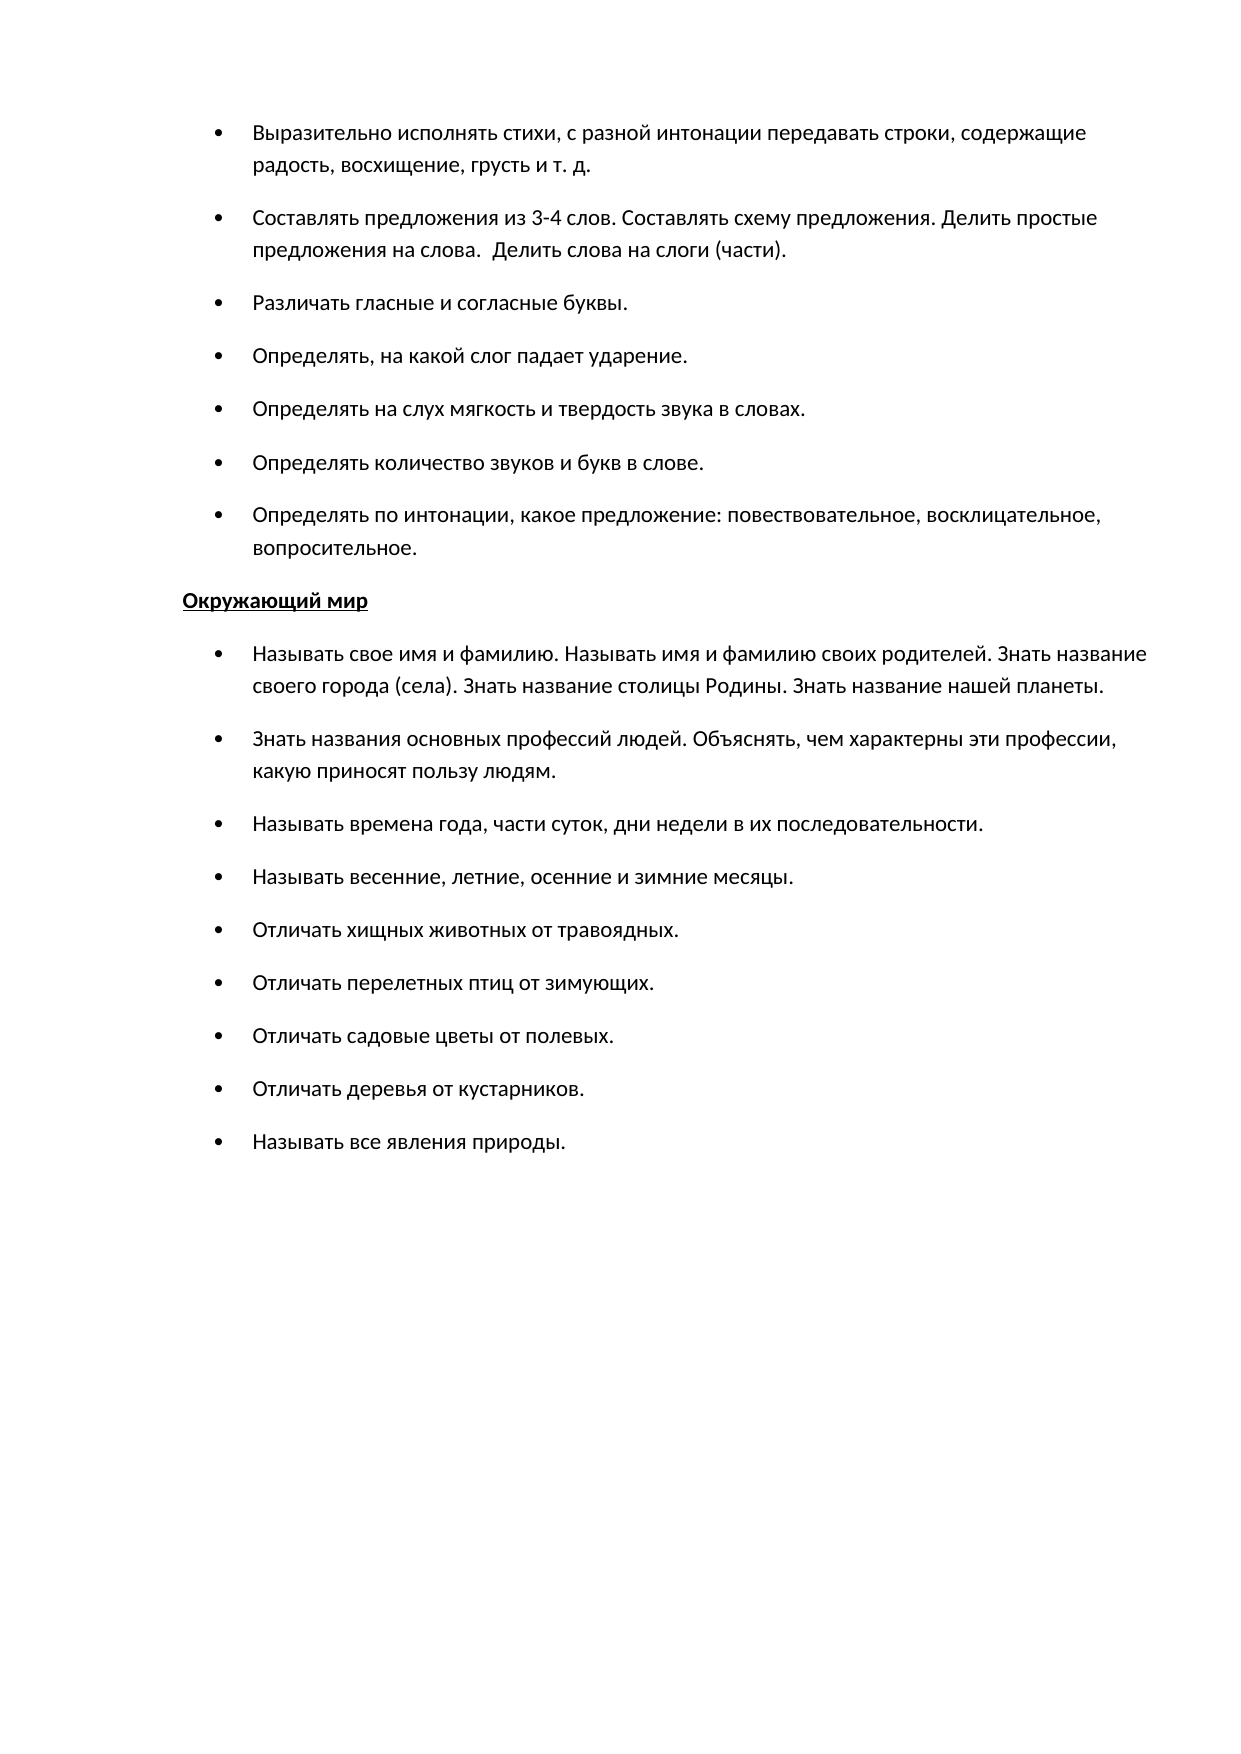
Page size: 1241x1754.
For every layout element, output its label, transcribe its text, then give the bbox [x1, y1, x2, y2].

list Определять по интонации, какое предложение: повествовательное, восклицательное, вопросительное. [215, 501, 1152, 561]
text Окружающий мир [177, 586, 1152, 614]
list Выразительно исполнять стихи, с разной интонации передавать строки, содержащие радость, восхищение, грусть и т. д. [215, 118, 1152, 178]
list Знать названия основных профессий людей. Объяснять, чем характерны эти профессии, какую приносят пользу людям. [215, 724, 1152, 784]
list Отличать хищных животных от травоядных. [215, 915, 1152, 943]
list Называть весенние, летние, осенние и зимние месяцы. [215, 862, 1152, 890]
list Называть свое имя и фамилию. Называть имя и фамилию своих родителей. Знать название своего города (села). Знать название столицы Родины. Знать название нашей планеты. [215, 639, 1152, 699]
list Определять, на какой слог падает ударение. [215, 342, 1152, 369]
list Различать гласные и согласные буквы. [215, 288, 1152, 317]
list Называть все явления природы. [215, 1127, 1152, 1155]
list Определять количество звуков и букв в слове. [215, 448, 1152, 476]
list Отличать перелетных птиц от зимующих. [215, 968, 1152, 996]
list Определять на слух мягкость и твердость звука в словах. [215, 394, 1152, 423]
list Составлять предложения из 3-4 слов. Составлять схему предложения. Делить простые предложения на слова. Делить слова на слоги (части). [215, 203, 1152, 263]
list Называть времена года, части суток, дни недели в их последовательности. [215, 809, 1152, 837]
list Отличать деревья от кустарников. [215, 1074, 1152, 1102]
list Отличать садовые цветы от полевых. [215, 1021, 1152, 1049]
